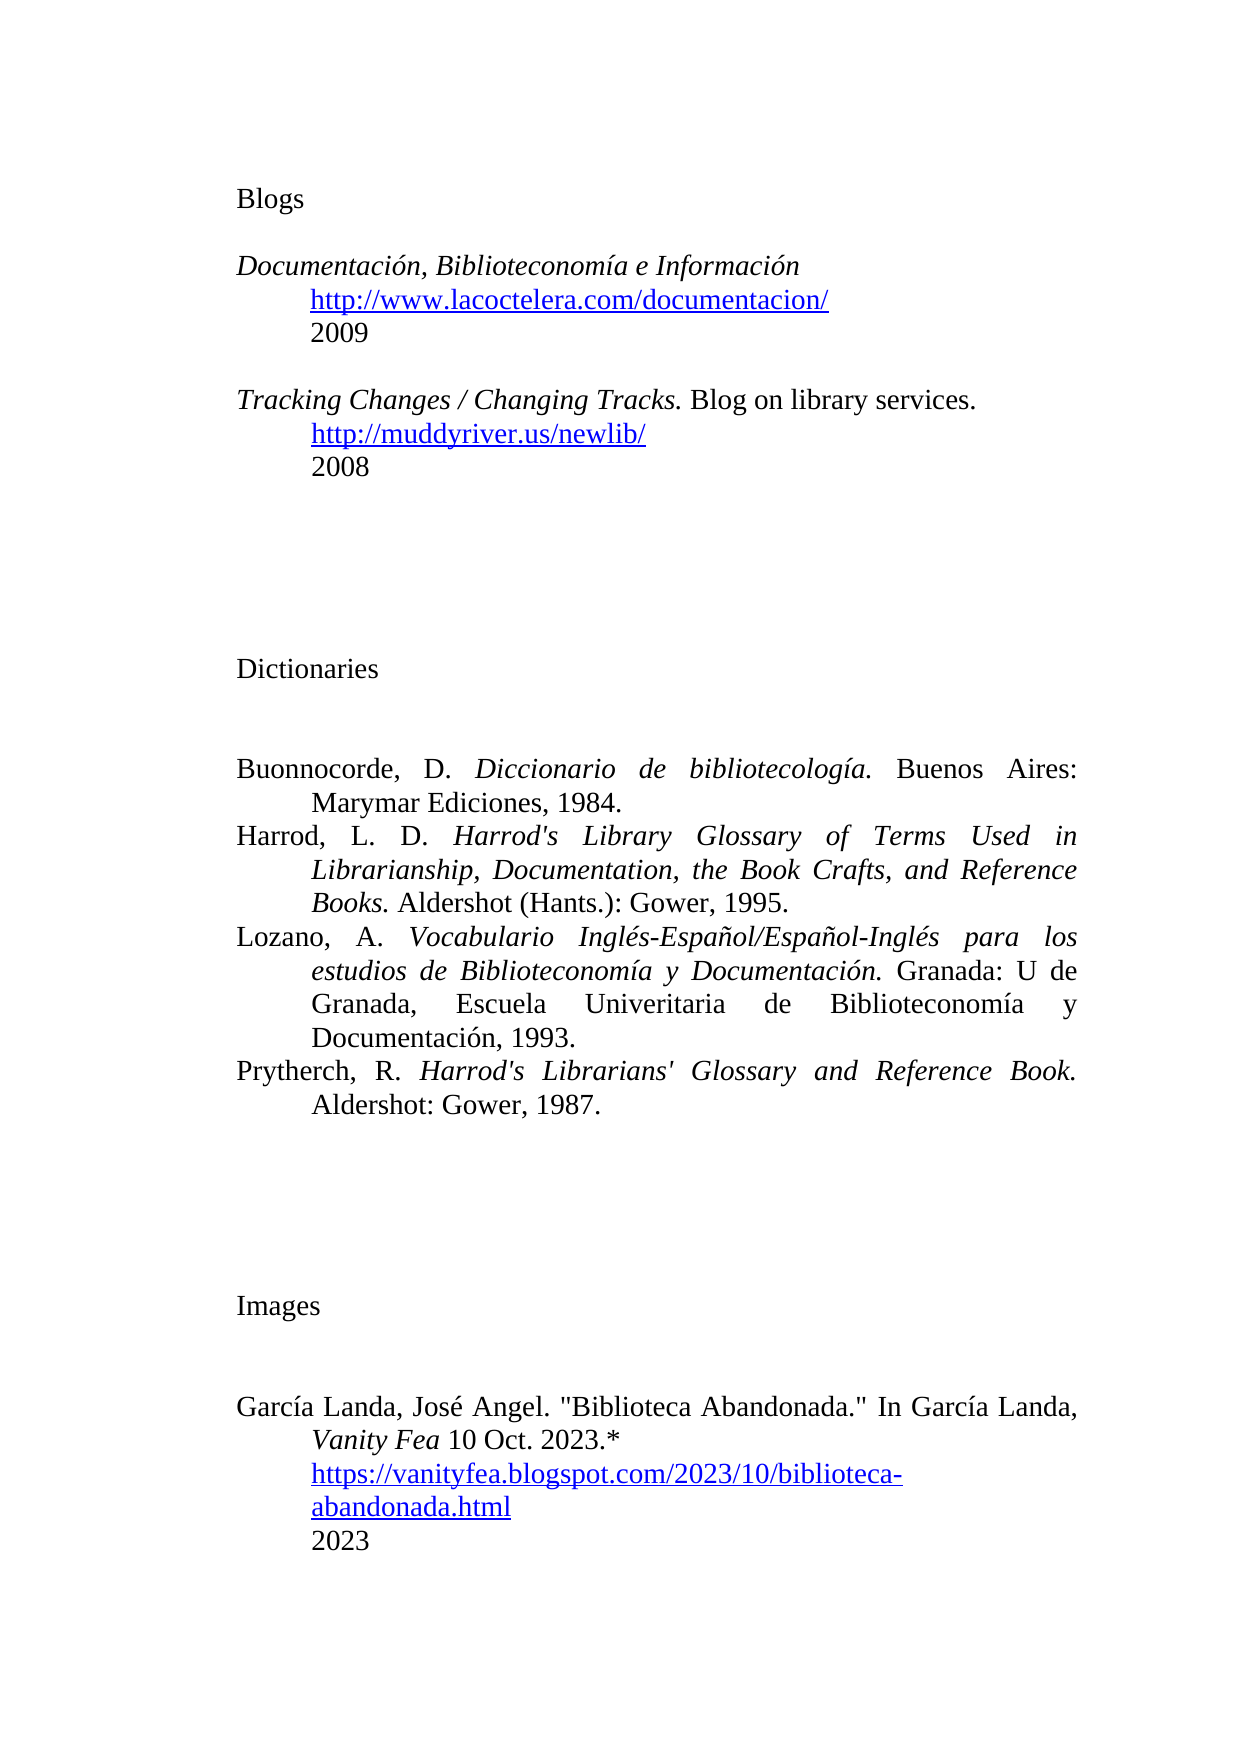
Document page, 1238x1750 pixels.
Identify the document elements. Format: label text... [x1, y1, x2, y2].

text Lozano, A. Vocabulario Inglés-Español/Español-Inglés para los estudios de Biblioteconomía y Documentación. Granada: U de Granada, Escuela Univeritaria de Biblioteconomía y Documentación, 1993. [236, 919, 1078, 1053]
text 2008 [236, 449, 1078, 483]
text Tracking Changes / Changing Tracks. Blog on library services. [236, 382, 1078, 416]
text Blogs [236, 181, 1078, 215]
text Prytherch, R. Harrod's Librarians' Glossary and Reference Book. Aldershot: Gower, 1987. [236, 1053, 1078, 1120]
text http://muddyriver.us/newlib/ [236, 416, 1078, 449]
text García Landa, José Angel. "Biblioteca Abandonada." In García Landa, Vanity Fea 10 Oct. 2023.* [236, 1389, 1078, 1456]
text Harrod, L. D. Harrod's Library Glossary of Terms Used in Librarianship, Documentation, the Book Crafts, and Reference Books. Aldershot (Hants.): Gower, 1995. [236, 818, 1078, 919]
text 2023 [236, 1523, 1078, 1556]
text Documentación, Biblioteconomía e Información [236, 248, 1078, 282]
text Buonnocorde, D. Diccionario de bibliotecología. Buenos Aires: Marymar Ediciones, 1984. [236, 751, 1078, 818]
text Dictionaries [236, 651, 1078, 684]
text http://www.lacoctelera.com/documentacion/ [236, 282, 1078, 315]
text Images [236, 1288, 1078, 1322]
text https://vanityfea.blogspot.com/2023/10/biblioteca-abandonada.html [236, 1456, 1078, 1523]
text 2009 [236, 315, 1078, 349]
